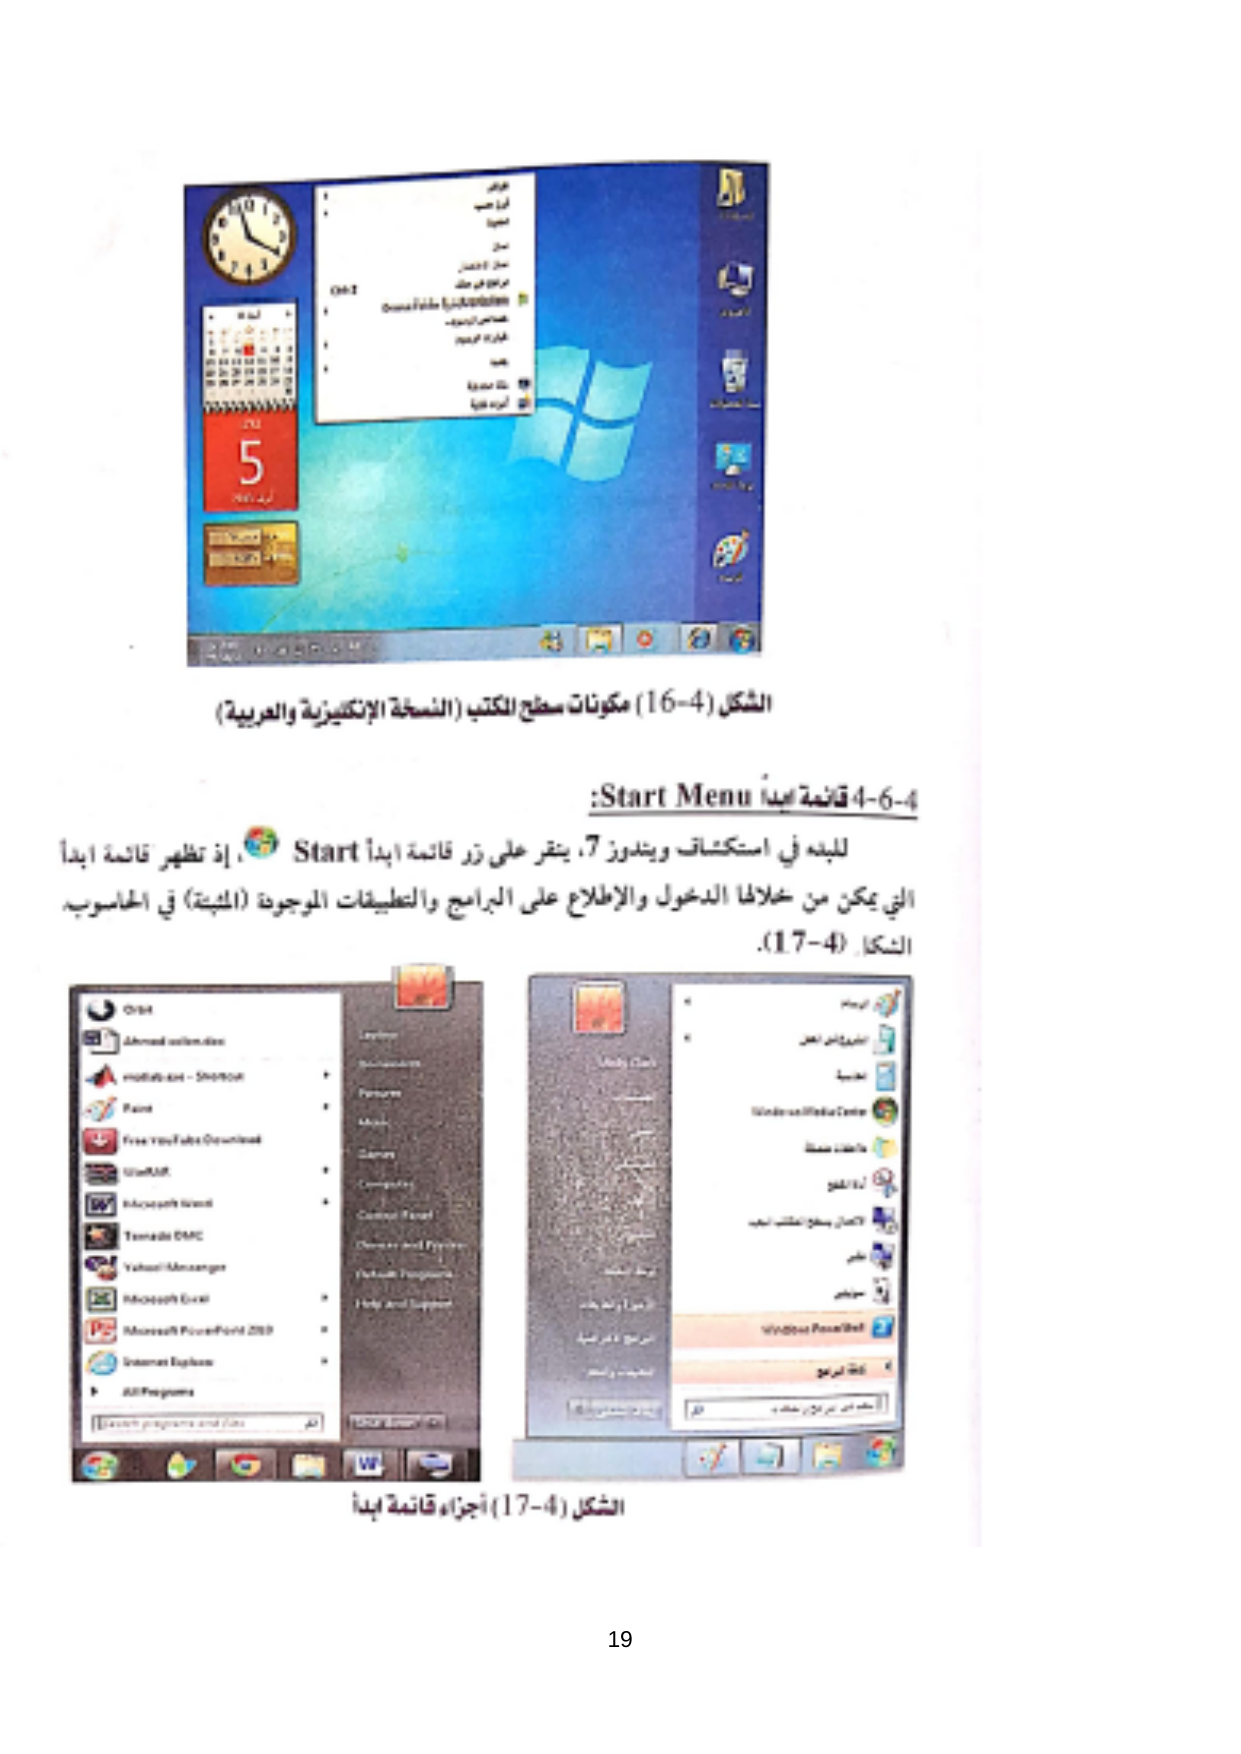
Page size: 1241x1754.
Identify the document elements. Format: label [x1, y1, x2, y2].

picture [0, 150, 1011, 1547]
